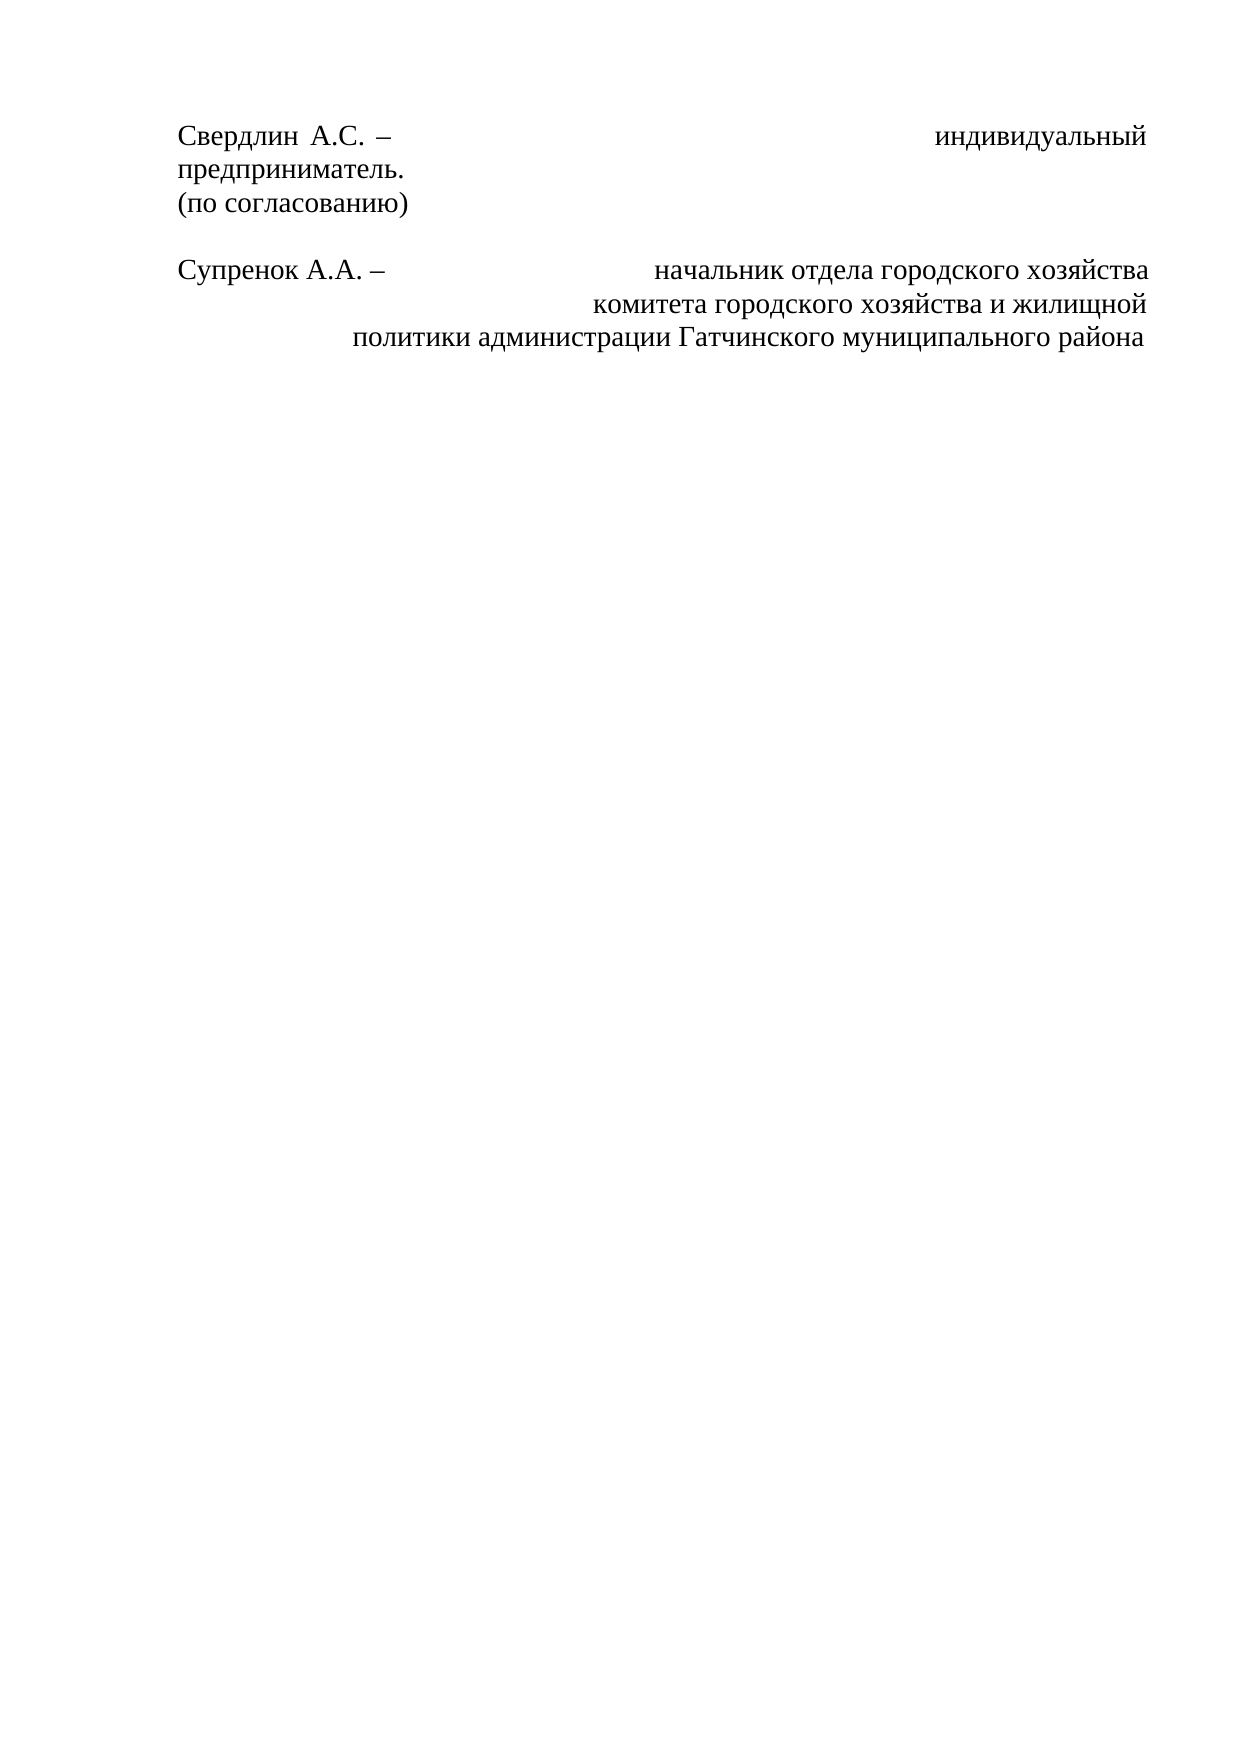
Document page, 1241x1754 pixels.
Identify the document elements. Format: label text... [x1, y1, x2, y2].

list Супренок А.А. – начальник отдела городского хозяйства [177, 252, 1152, 286]
list (по согласованию) [177, 185, 1152, 219]
text Свердлин А.С. – индивидуальный предприниматель. [177, 118, 1152, 185]
list комитета городского хозяйства и жилищной [177, 286, 1152, 319]
list политики администрации Гатчинского муниципального района [177, 319, 1152, 353]
